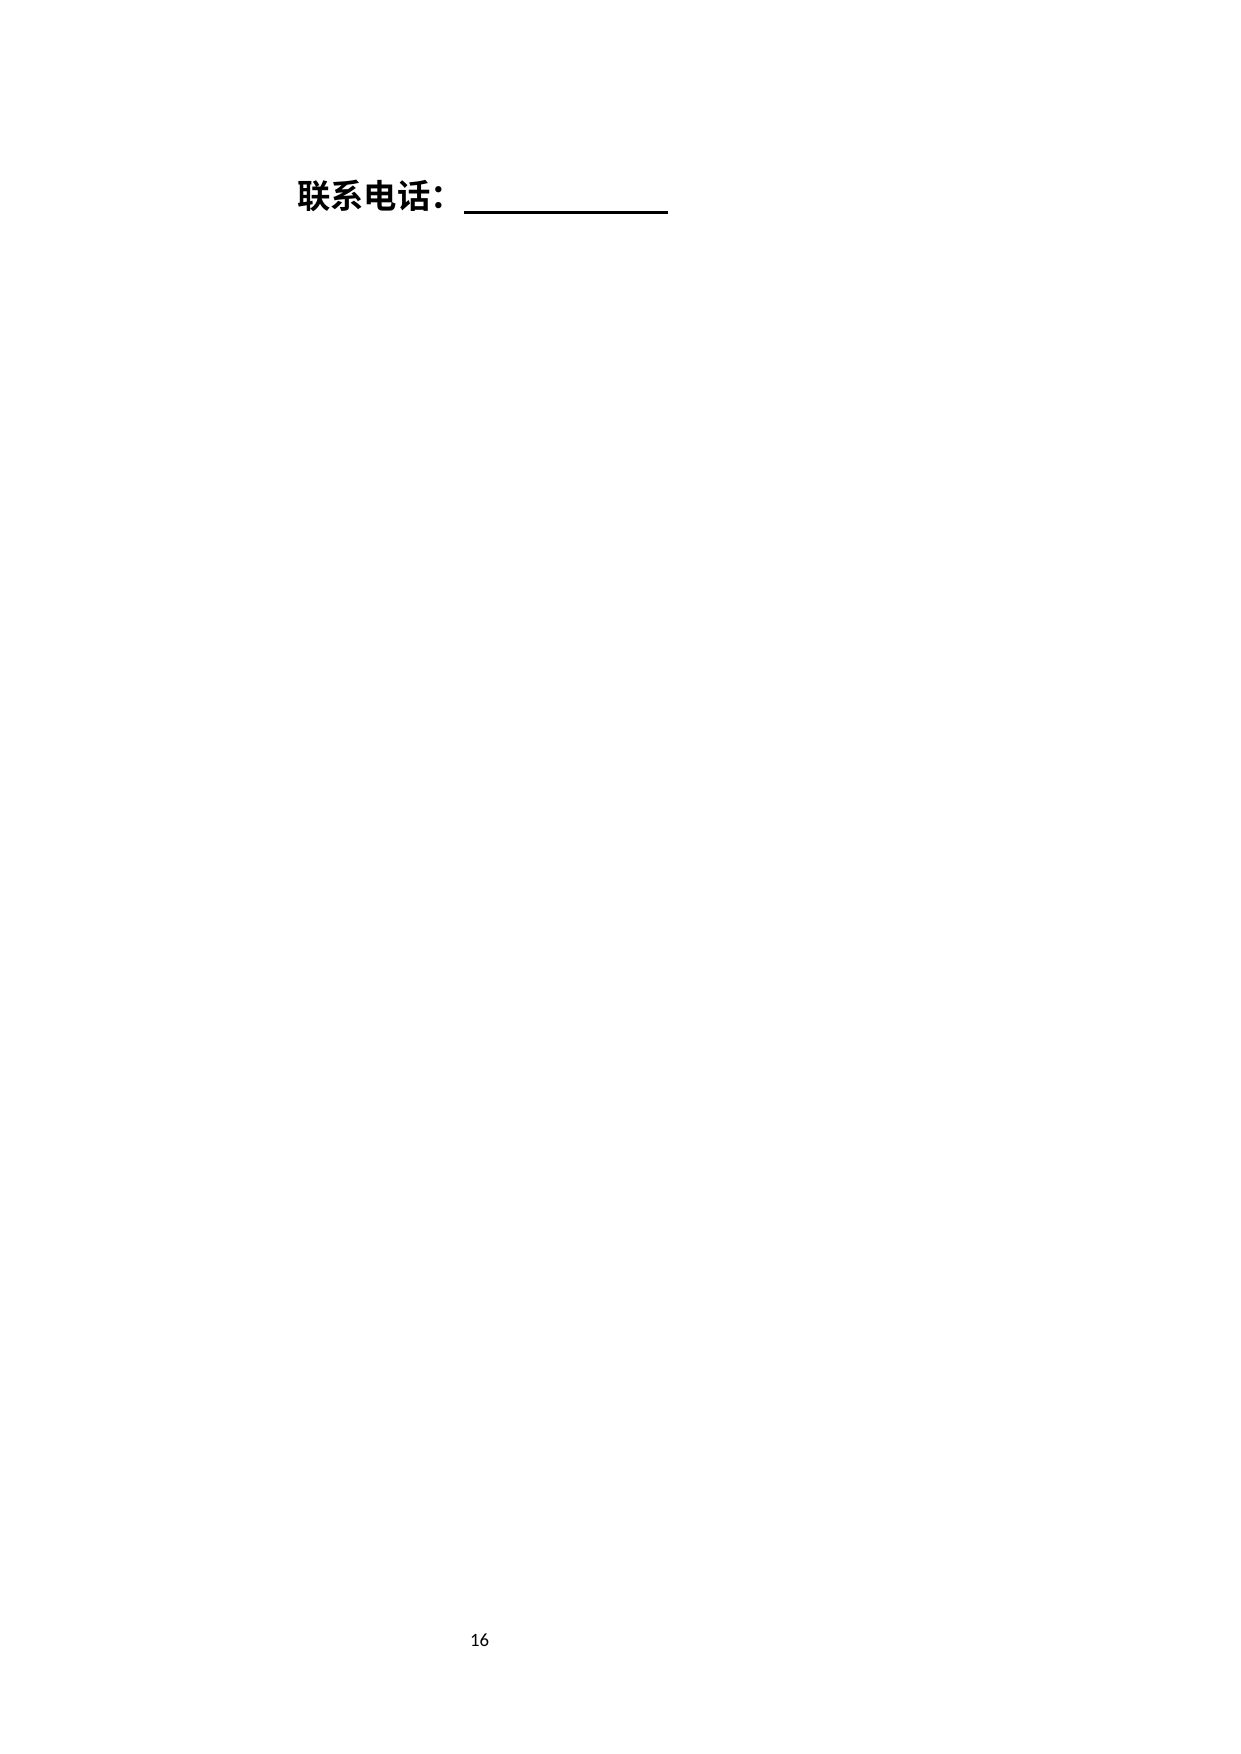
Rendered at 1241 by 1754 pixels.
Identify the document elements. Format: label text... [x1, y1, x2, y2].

text 联系电话： [297, 162, 1053, 227]
